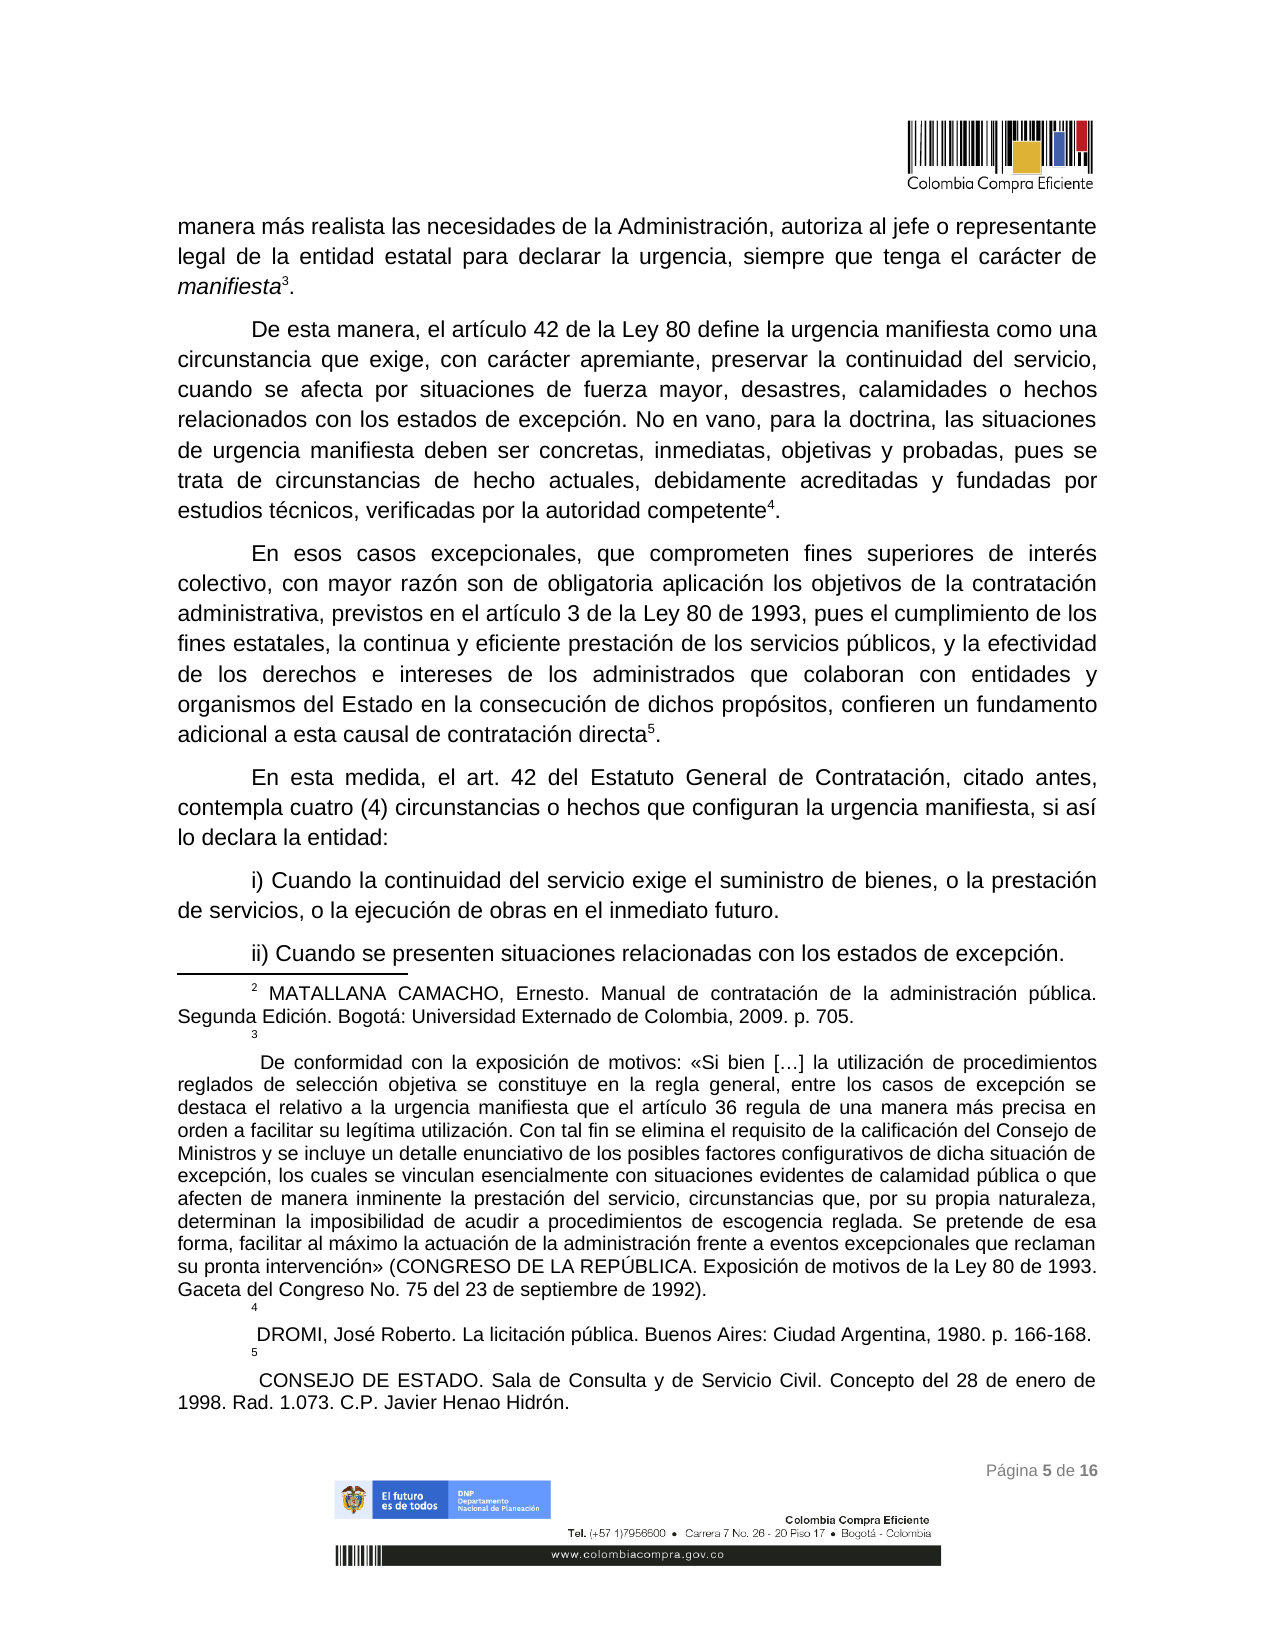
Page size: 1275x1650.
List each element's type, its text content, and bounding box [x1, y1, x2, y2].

text En esos casos excepcionales, que comprometen fines superiores de interés colectivo, con mayor razón son de obligatoria aplicación los objetivos de la contratación administrativa, previstos en el artículo 3 de la Ley 80 de 1993, pues el cumplimiento de los fines estatales, la continua y eficiente prestación de los servicios públicos, y la efectividad de los derechos e intereses de los administrados que colaboran con entidades y organismos del Estado en la consecución de dichos propósitos, confieren un fundamento adicional a esta causal de contratación directa. [177, 540, 1098, 747]
picture [899, 114, 1099, 196]
text Esta causal tiene como antecedente el derogado artículo 43.16 del Decreto-Ley 222 de 1983, que autorizaba la contratación directa «Cuando hubiere urgencia evidente calificada por el Consejo de Ministros, que no permita el tiempo necesario para la licitación o concurso», entendiendo por tal «[…] necesidades actuales o previsibles de orden público, seguridad nacional o calamidad pública»; razón por la cual, los controles para su utilización eran tan evidentes que al declarase por un órgano distinto, el juez debía declarar la nulidad absoluta del contrato, por la falta de competencia. En contraste, el Estatuto General de Contratación de la Administración Pública, interpretando de manera más realista las necesidades de la Administración, autoriza al jefe o representante legal de la entidad estatal para declarar la urgencia, siempre que tenga el carácter de manifiesta. [177, 213, 1098, 299]
text En esta medida, el art. 42 del Estatuto General de Contratación, citado antes, contempla cuatro (4) circunstancias o hechos que configuran la urgencia manifiesta, si así lo declara la entidad: [177, 764, 1098, 850]
picture [334, 1480, 942, 1566]
text i) Cuando la continuidad del servicio exige el suministro de bienes, o la prestación de servicios, o la ejecución de obras en el inmediato futuro. [177, 867, 1098, 923]
text ii) Cuando se presenten situaciones relacionadas con los estados de excepción. [177, 940, 1098, 966]
text De esta manera, el artículo 42 de la Ley 80 define la urgencia manifiesta como una circunstancia que exige, con carácter apremiante, preservar la continuidad del servicio, cuando se afecta por situaciones de fuerza mayor, desastres, calamidades o hechos relacionados con los estados de excepción. No en vano, para la doctrina, las situaciones de urgencia manifiesta deben ser concretas, inmediatas, objetivas y probadas, pues se trata de circunstancias de hecho actuales, debidamente acreditadas y fundadas por estudios técnicos, verificadas por la autoridad competente. [177, 316, 1098, 523]
